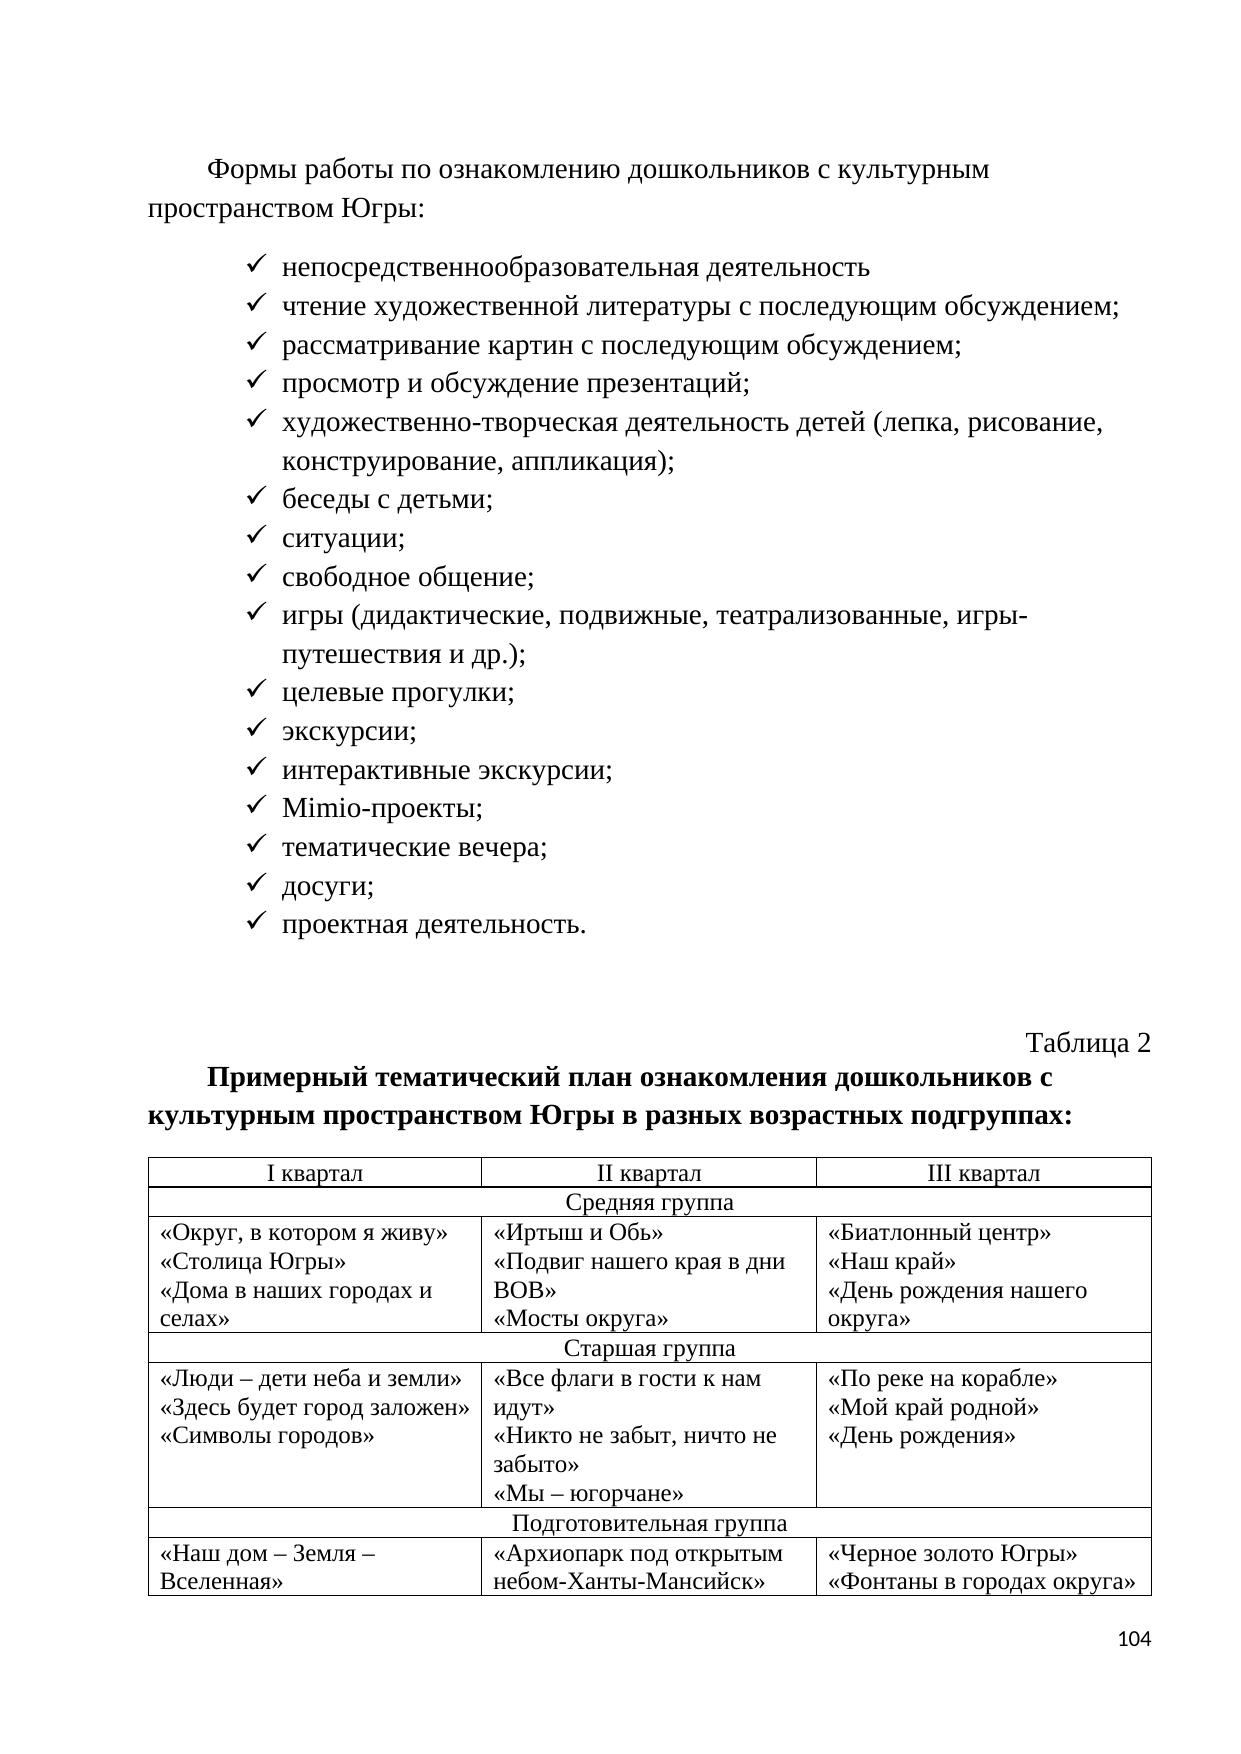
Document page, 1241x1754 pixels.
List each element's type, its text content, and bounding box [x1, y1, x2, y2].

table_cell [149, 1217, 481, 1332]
list художественно-творческая деятельность детей (лепка, рисование, конструирование, аппликация); [244, 404, 1152, 476]
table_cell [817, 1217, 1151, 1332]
list чтение художественной литературы с последующим обсуждением; [244, 288, 1152, 322]
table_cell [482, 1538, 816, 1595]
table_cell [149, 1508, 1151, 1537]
list свободное общение; [244, 559, 1152, 592]
list интерактивные экскурсии; [244, 752, 1152, 785]
text Примерный тематический план ознакомления дошкольников с культурным пространством Югры в разных возрастных подгруппах: [148, 1059, 1152, 1131]
list беседы с детьми; [244, 481, 1152, 515]
list непосредственнообразовательная деятельность [244, 249, 1152, 283]
list досуги; [244, 868, 1152, 901]
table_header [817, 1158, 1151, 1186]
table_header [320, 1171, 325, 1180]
list целевые прогулки; [244, 674, 1152, 708]
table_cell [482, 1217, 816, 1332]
text Формы работы по ознакомлению дошкольников с культурным пространством Югры: [148, 152, 1152, 224]
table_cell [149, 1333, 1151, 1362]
list игры (дидактические, подвижные, театрализованные, игры-путешествия и др.); [244, 597, 1152, 669]
list проектная деятельность. [244, 906, 1152, 940]
list рассматривание картин с последующим обсуждением; [244, 327, 1152, 361]
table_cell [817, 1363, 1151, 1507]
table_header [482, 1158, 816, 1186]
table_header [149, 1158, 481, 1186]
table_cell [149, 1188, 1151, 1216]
list Mimio-проекты; [244, 790, 1152, 824]
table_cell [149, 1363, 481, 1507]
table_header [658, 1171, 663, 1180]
list ситуации; [244, 520, 1152, 554]
list тематические вечера; [244, 829, 1152, 863]
list просмотр и обсуждение презентаций; [244, 366, 1152, 399]
text Таблица 2 [148, 1025, 1152, 1059]
list экскурсии; [244, 713, 1152, 747]
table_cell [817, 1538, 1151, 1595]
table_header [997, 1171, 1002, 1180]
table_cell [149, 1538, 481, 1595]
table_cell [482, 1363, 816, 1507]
